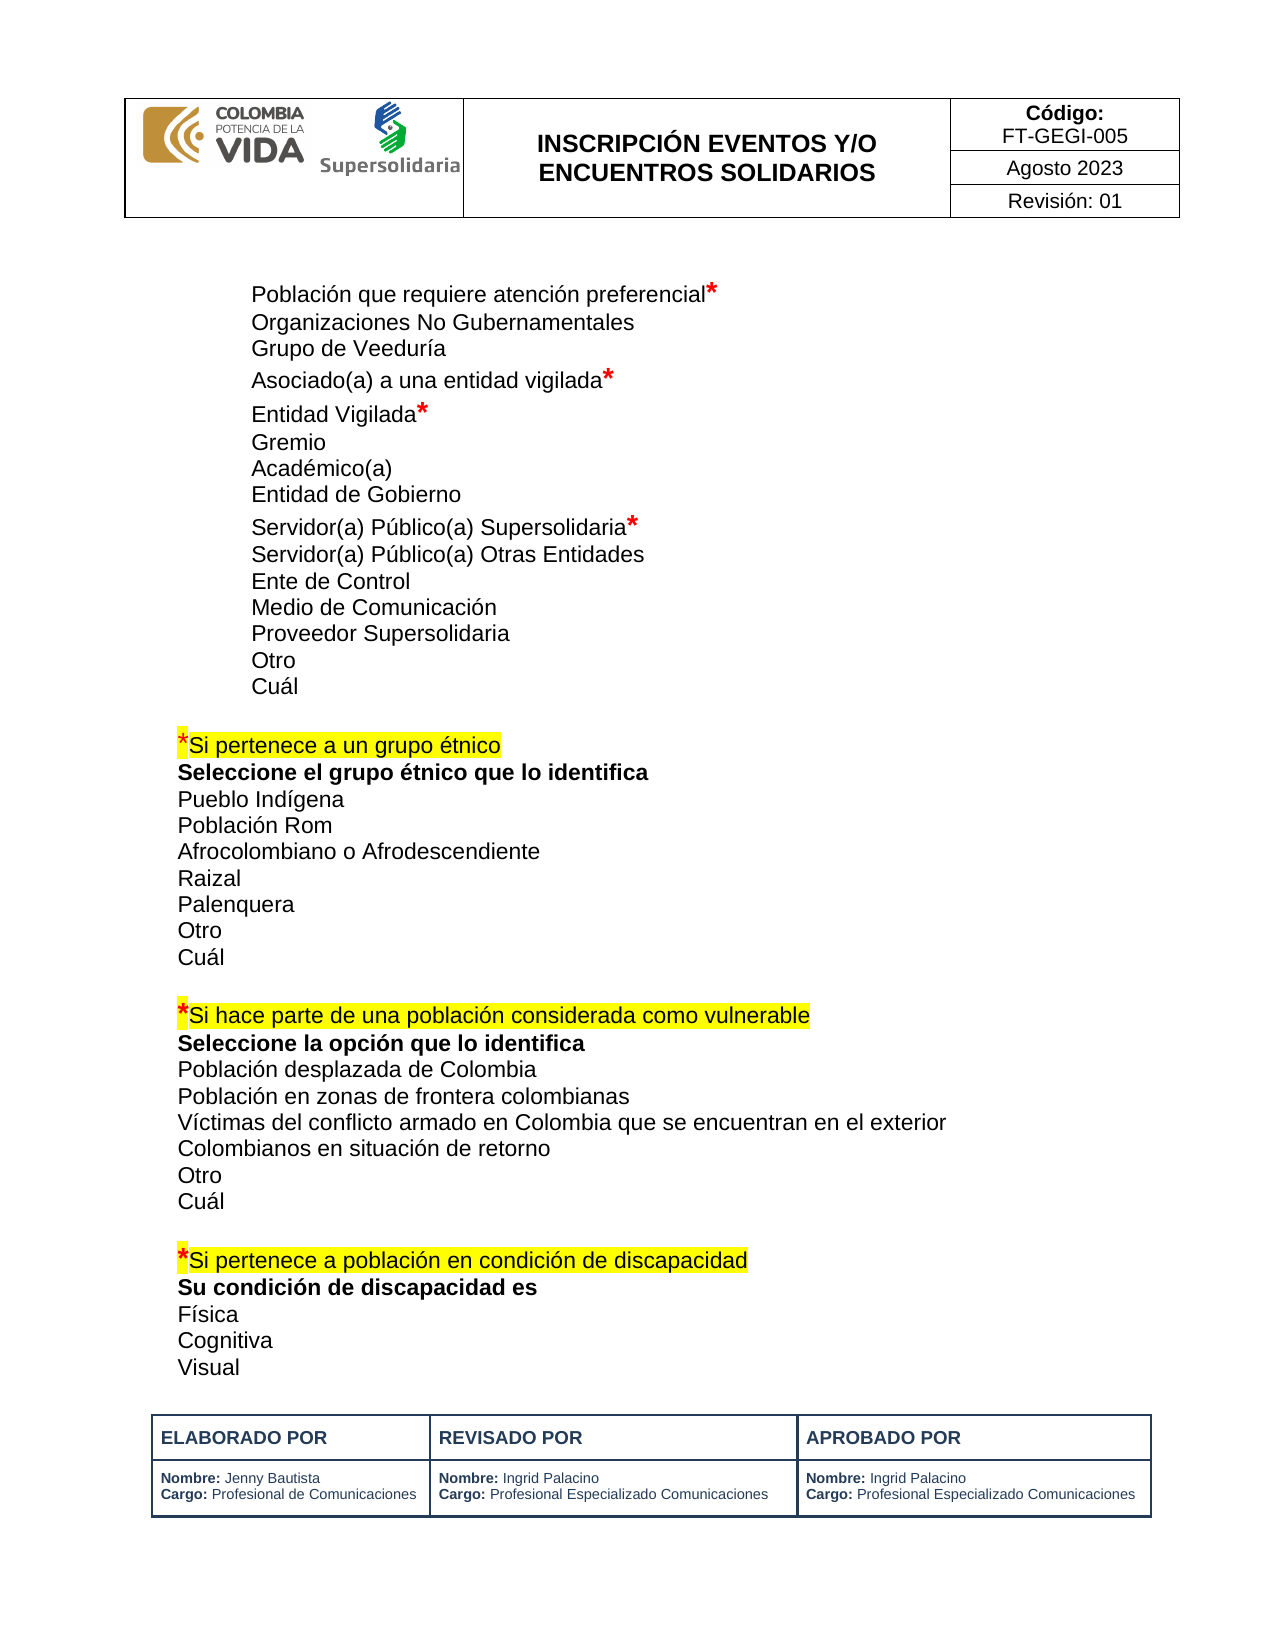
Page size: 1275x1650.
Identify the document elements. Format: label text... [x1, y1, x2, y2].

text Entidad de Gobierno [251, 481, 1127, 508]
text Ente de Control [251, 568, 1127, 594]
text Población desplazada de Colombia [177, 1056, 1127, 1083]
picture [464, 99, 469, 178]
text Cuál [177, 944, 1127, 970]
text Pueblo Indígena [177, 786, 1127, 812]
text *Si pertenece a un grupo étnico [188, 726, 1127, 759]
text Servidor(a) Público(a) Otras Entidades [251, 541, 1127, 568]
text *Si pertenece a población en condición de discapacidad [188, 1241, 1127, 1274]
text Asociado(a) a una entidad vigilada* [251, 362, 1127, 395]
text Seleccione la opción que lo identifica [177, 1030, 1127, 1056]
text Colombianos en situación de retorno [177, 1135, 1127, 1162]
text Visual [177, 1353, 1127, 1380]
text Raizal [177, 865, 1127, 891]
text Grupo de Veeduría [251, 335, 1127, 362]
text Cognitiva [177, 1327, 1127, 1353]
text Organizaciones No Gubernamentales [251, 309, 1127, 335]
text Víctimas del conflicto armado en Colombia que se encuentran en el exterior [177, 1109, 1127, 1135]
text Otro [177, 1162, 1127, 1188]
text *Si hace parte de una población considerada como vulnerable [188, 996, 1127, 1030]
text Población que requiere atención preferencial* [251, 275, 1127, 309]
text Proveedor Supersolidaria [251, 620, 1127, 647]
text Cuál [251, 673, 1127, 699]
text Medio de Comunicación [251, 594, 1127, 620]
text Otro [251, 647, 1127, 673]
text Entidad Vigilada* [251, 395, 1127, 429]
text Académico(a) [251, 455, 1127, 481]
text Palenquera [177, 891, 1127, 917]
text Población en zonas de frontera colombianas [177, 1083, 1127, 1109]
text Cuál [177, 1188, 1127, 1214]
text Afrocolombiano o Afrodescendiente [177, 838, 1127, 865]
text Gremio [251, 429, 1127, 455]
text Población Rom [177, 812, 1127, 838]
picture [136, 99, 463, 178]
text Servidor(a) Público(a) Supersolidaria* [251, 508, 1127, 541]
text Su condición de discapacidad es [177, 1274, 1127, 1301]
text Seleccione el grupo étnico que lo identifica [177, 759, 1127, 786]
text Otro [177, 917, 1127, 944]
text Física [177, 1301, 1127, 1327]
